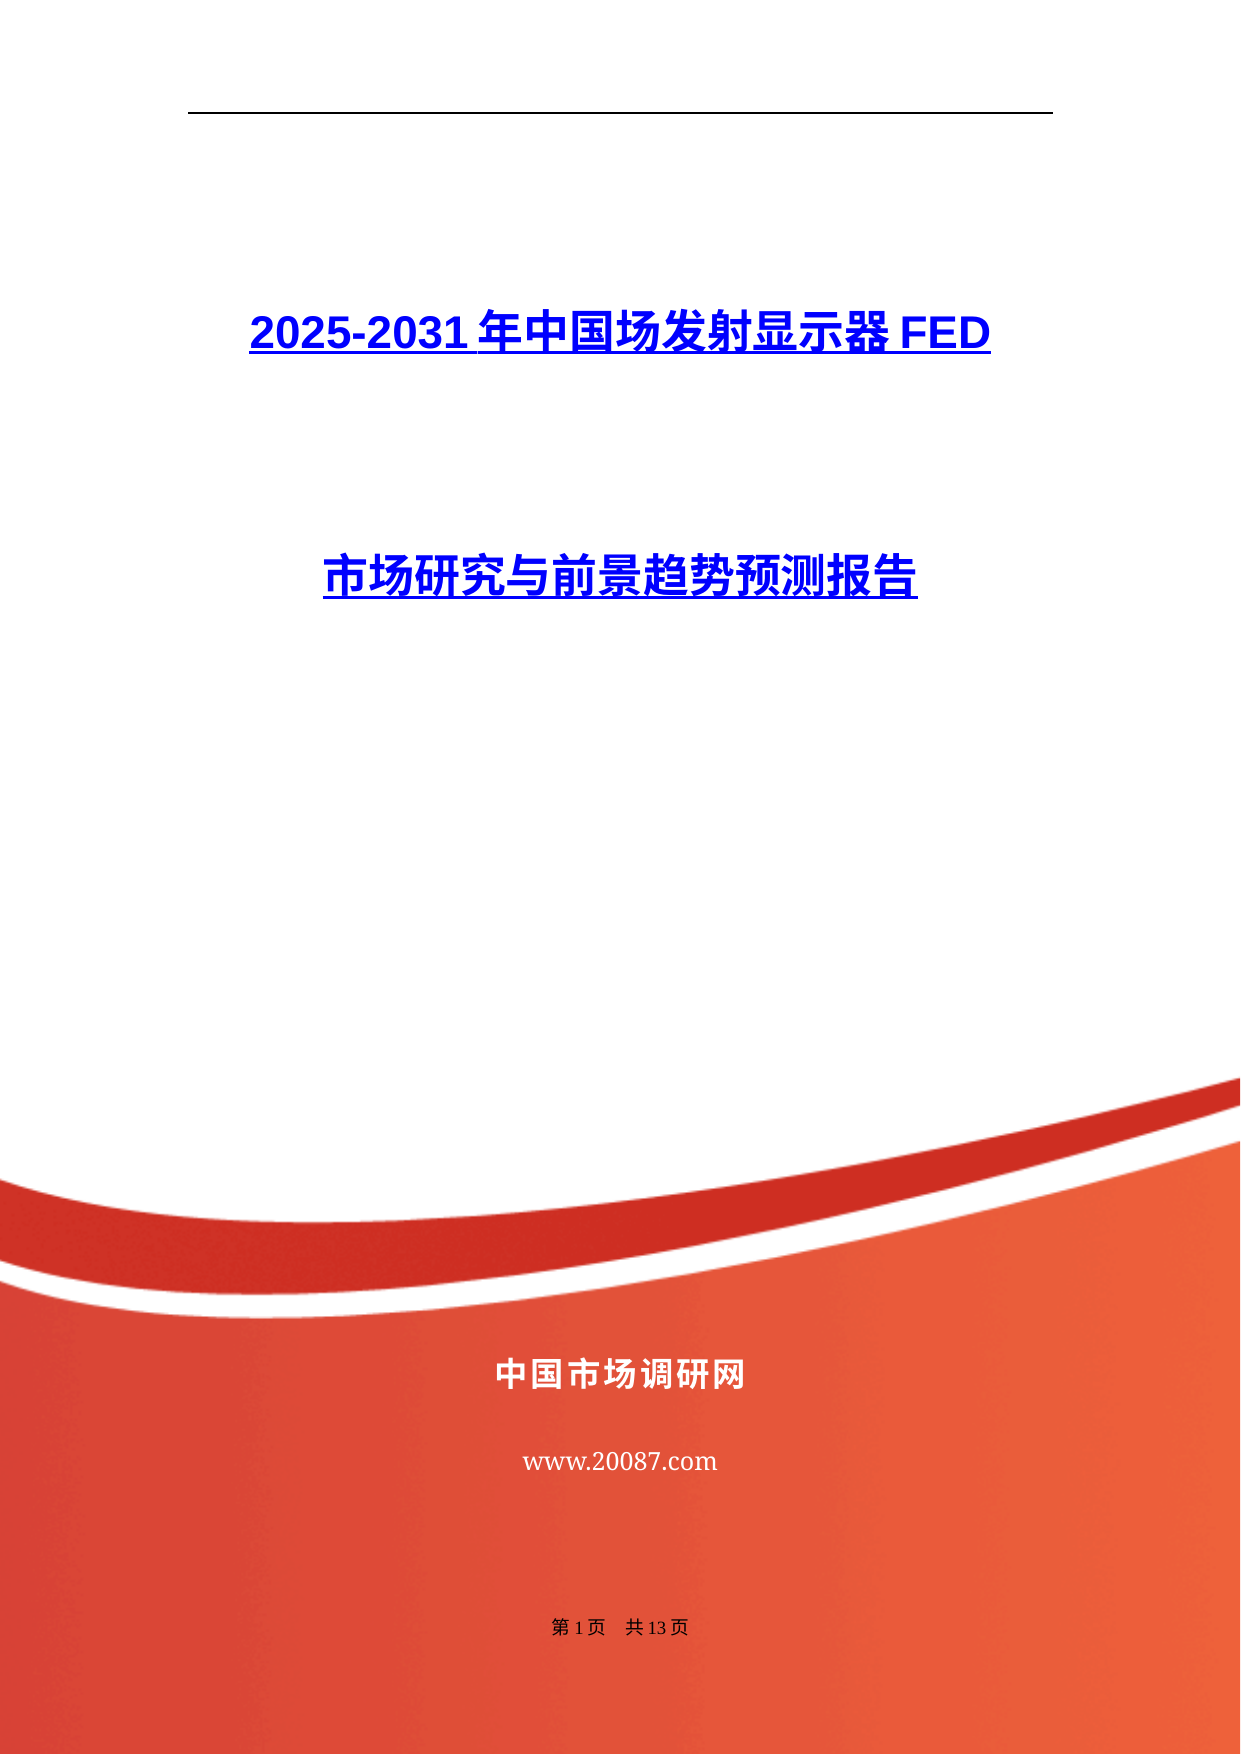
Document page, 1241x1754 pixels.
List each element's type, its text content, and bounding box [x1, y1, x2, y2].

text www.20087.com [187, 1428, 1053, 1493]
subtitle 中国市场调研网 [187, 1339, 1053, 1404]
picture [0, 1006, 1241, 1754]
table_header 2025-2031年中国场发射显示器FED市场研究与前景趋势预测报告 [188, 207, 1053, 773]
